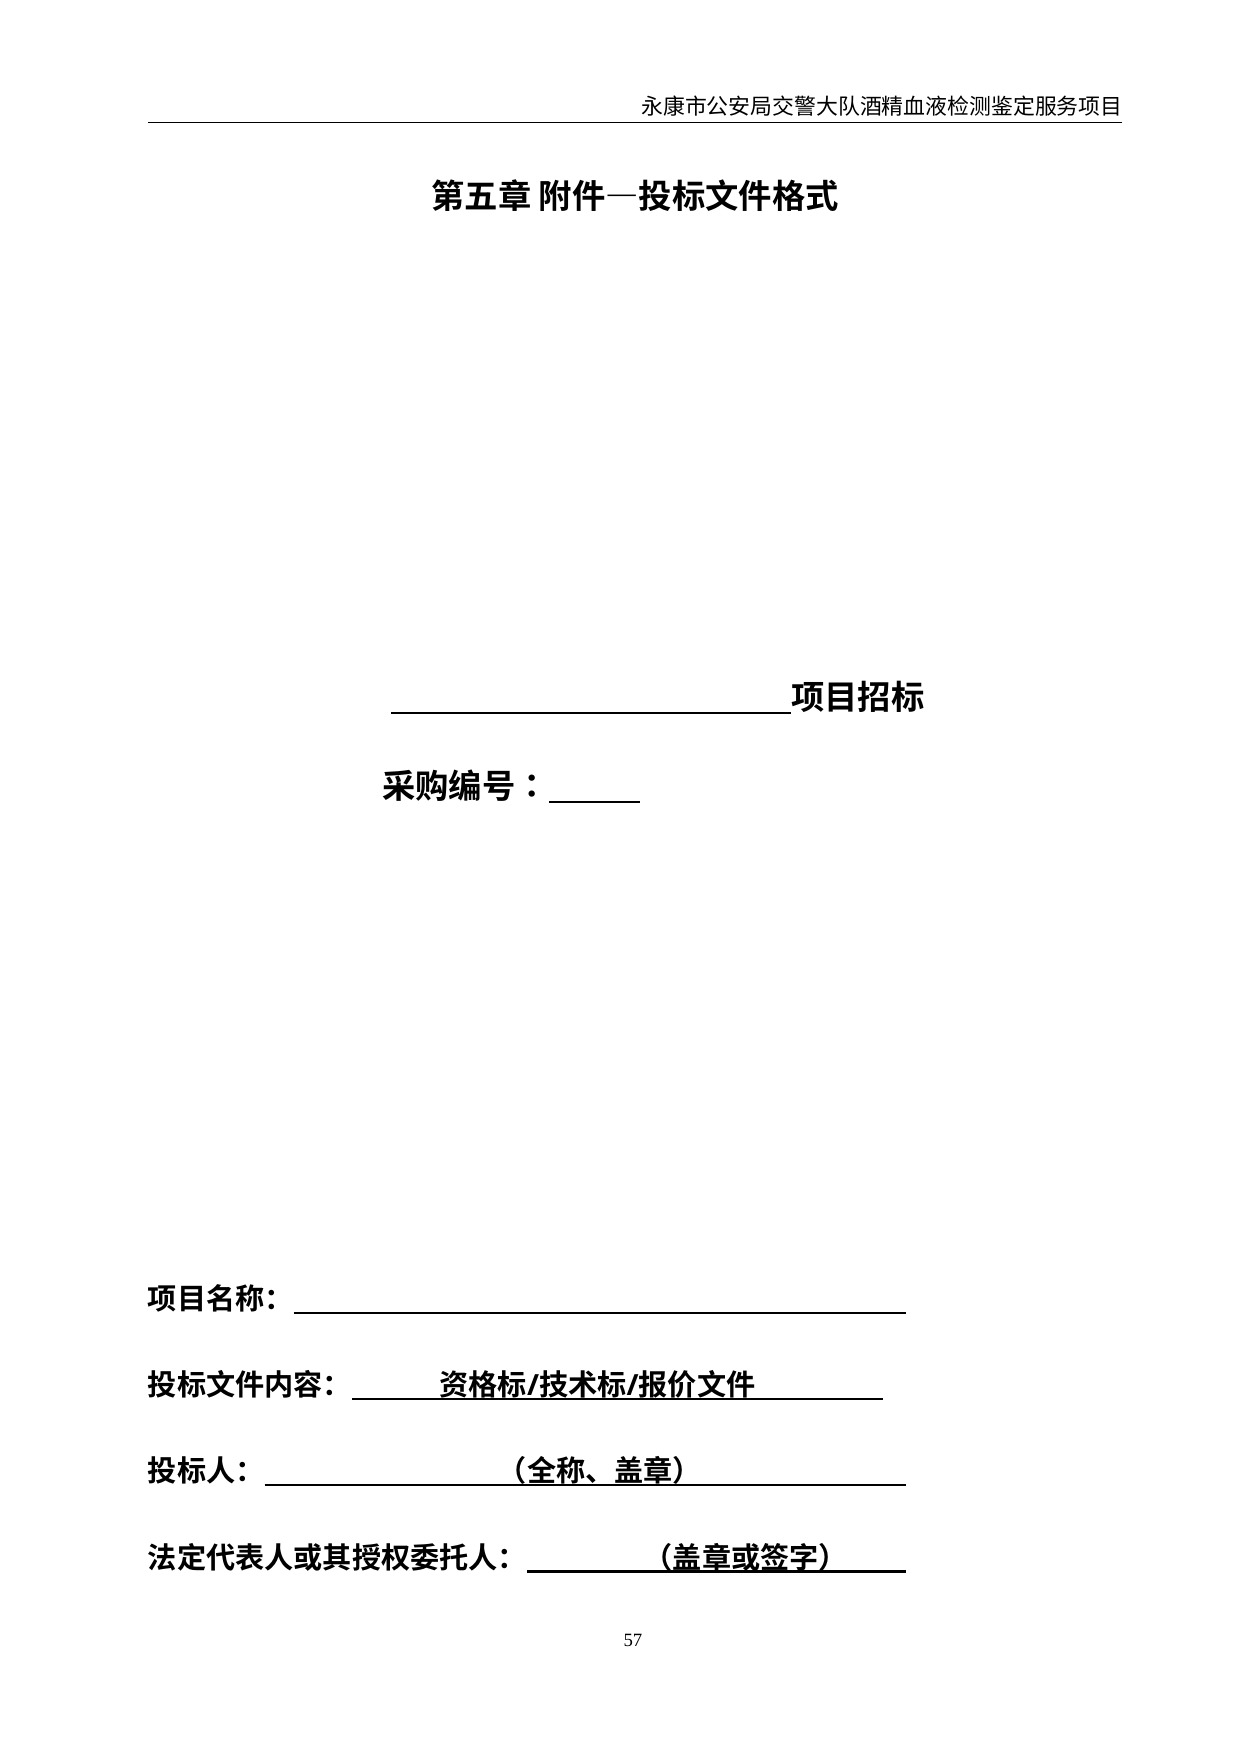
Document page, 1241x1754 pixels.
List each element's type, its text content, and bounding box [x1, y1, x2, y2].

text 项目名称： [148, 1264, 1122, 1329]
text 采购编号： [148, 751, 1122, 816]
text 投标人： （全称、盖章） [148, 1437, 1122, 1502]
text 第五章 附件—投标文件格式 [148, 162, 1122, 227]
text 投标文件内容： 资格标/技术标/报价文件 [148, 1351, 1122, 1416]
text 项目招标 [148, 662, 1122, 727]
text 法定代表人或其授权委托人： （盖章或签字） [148, 1523, 1122, 1588]
